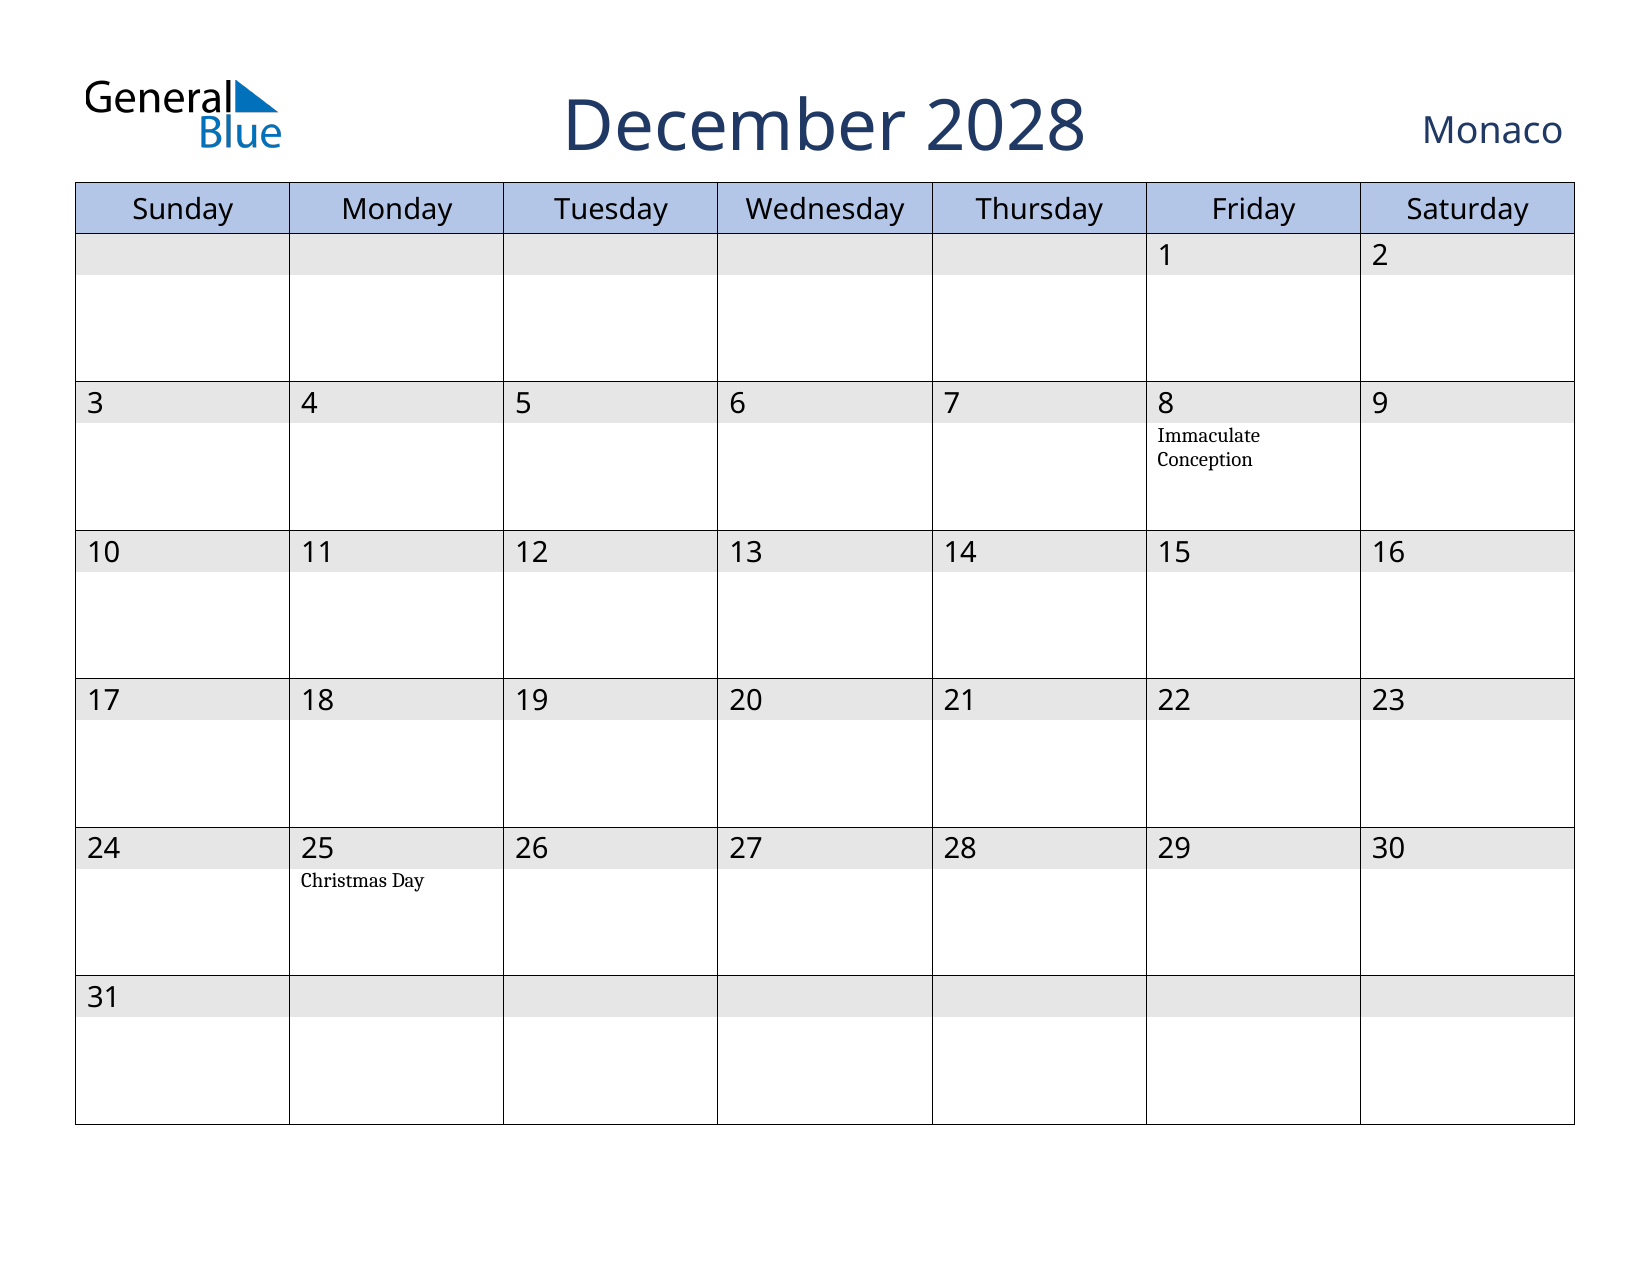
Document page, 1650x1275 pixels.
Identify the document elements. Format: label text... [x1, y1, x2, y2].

table_cell 3 [76, 382, 289, 423]
table_cell [504, 275, 717, 381]
picture [86, 80, 281, 148]
table_cell Immaculate Conception [1147, 423, 1360, 530]
table_cell [718, 869, 932, 975]
table_cell 17 [76, 679, 289, 720]
table_cell [1361, 869, 1574, 975]
table_cell [504, 869, 717, 975]
table_cell 13 [718, 531, 932, 572]
table_cell Saturday [1361, 183, 1574, 233]
table_cell Sunday [76, 183, 289, 233]
table_cell Friday [1147, 183, 1360, 233]
table_cell 20 [718, 679, 932, 720]
table_cell [76, 572, 289, 678]
table_cell [290, 275, 503, 381]
table_cell [1361, 720, 1574, 827]
table_cell [718, 1017, 932, 1123]
table_cell 11 [290, 531, 503, 572]
table_cell [1147, 275, 1360, 381]
table_cell Wednesday [718, 183, 932, 233]
table_cell 18 [290, 679, 503, 720]
table_cell [504, 234, 717, 275]
table_cell [504, 720, 717, 827]
table_cell [718, 572, 932, 678]
table_cell [1147, 572, 1360, 678]
table_cell 14 [933, 531, 1146, 572]
table_cell [76, 869, 289, 975]
table_cell [504, 572, 717, 678]
table_cell 19 [504, 679, 717, 720]
table_cell [504, 976, 717, 1017]
table_cell 25 [290, 828, 503, 869]
table_cell 10 [76, 531, 289, 572]
table_cell 9 [1361, 382, 1574, 423]
table_cell [718, 275, 932, 381]
table_cell 16 [1361, 531, 1574, 572]
table_cell [1361, 976, 1574, 1017]
table_cell [1361, 423, 1574, 530]
table_cell [718, 234, 932, 275]
table_cell [933, 423, 1146, 530]
table_cell [76, 234, 289, 275]
table_cell 30 [1361, 828, 1574, 869]
table_header Monaco [1146, 75, 1574, 182]
table_cell [76, 1017, 289, 1123]
table_cell 7 [933, 382, 1146, 423]
table_cell [504, 423, 717, 530]
table_cell [1361, 275, 1574, 381]
table_cell 12 [504, 531, 717, 572]
table_cell [933, 572, 1146, 678]
table_cell [76, 275, 289, 381]
table_cell [1147, 869, 1360, 975]
table_cell 31 [76, 976, 289, 1017]
table_cell [290, 423, 503, 530]
table_cell 15 [1147, 531, 1360, 572]
table_cell 28 [933, 828, 1146, 869]
table_cell [76, 423, 289, 530]
table_cell [933, 869, 1146, 975]
table_cell 8 [1147, 382, 1360, 423]
table_cell 1 [1147, 234, 1360, 275]
table_cell [290, 1017, 503, 1123]
table_cell [1147, 720, 1360, 827]
table_cell 23 [1361, 679, 1574, 720]
table_cell 5 [504, 382, 717, 423]
table_cell [504, 1017, 717, 1123]
table_cell [290, 720, 503, 827]
table_cell 27 [718, 828, 932, 869]
table_cell 26 [504, 828, 717, 869]
table_cell [1147, 976, 1360, 1017]
table_cell 24 [76, 828, 289, 869]
table_cell [718, 720, 932, 827]
table_cell Thursday [933, 183, 1146, 233]
table_cell [933, 1017, 1146, 1123]
table_cell [933, 234, 1146, 275]
table_cell Monday [290, 183, 503, 233]
table_cell 6 [718, 382, 932, 423]
table_cell 4 [290, 382, 503, 423]
table_header [76, 75, 503, 182]
table_cell 2 [1361, 234, 1574, 275]
table_cell [933, 976, 1146, 1017]
table_cell [933, 720, 1146, 827]
table_cell [1361, 1017, 1574, 1123]
table_cell [290, 976, 503, 1017]
table_cell 21 [933, 679, 1146, 720]
table_cell 29 [1147, 828, 1360, 869]
table_cell [1147, 1017, 1360, 1123]
table_cell 22 [1147, 679, 1360, 720]
table_cell Christmas Day [290, 869, 503, 975]
table_cell [718, 976, 932, 1017]
table_cell [290, 234, 503, 275]
table_cell [718, 423, 932, 530]
table_cell [1361, 572, 1574, 678]
table_header December 2028 [504, 75, 1146, 182]
table_cell [290, 572, 503, 678]
table_cell [76, 720, 289, 827]
table_cell Tuesday [504, 183, 717, 233]
table_cell [933, 275, 1146, 381]
